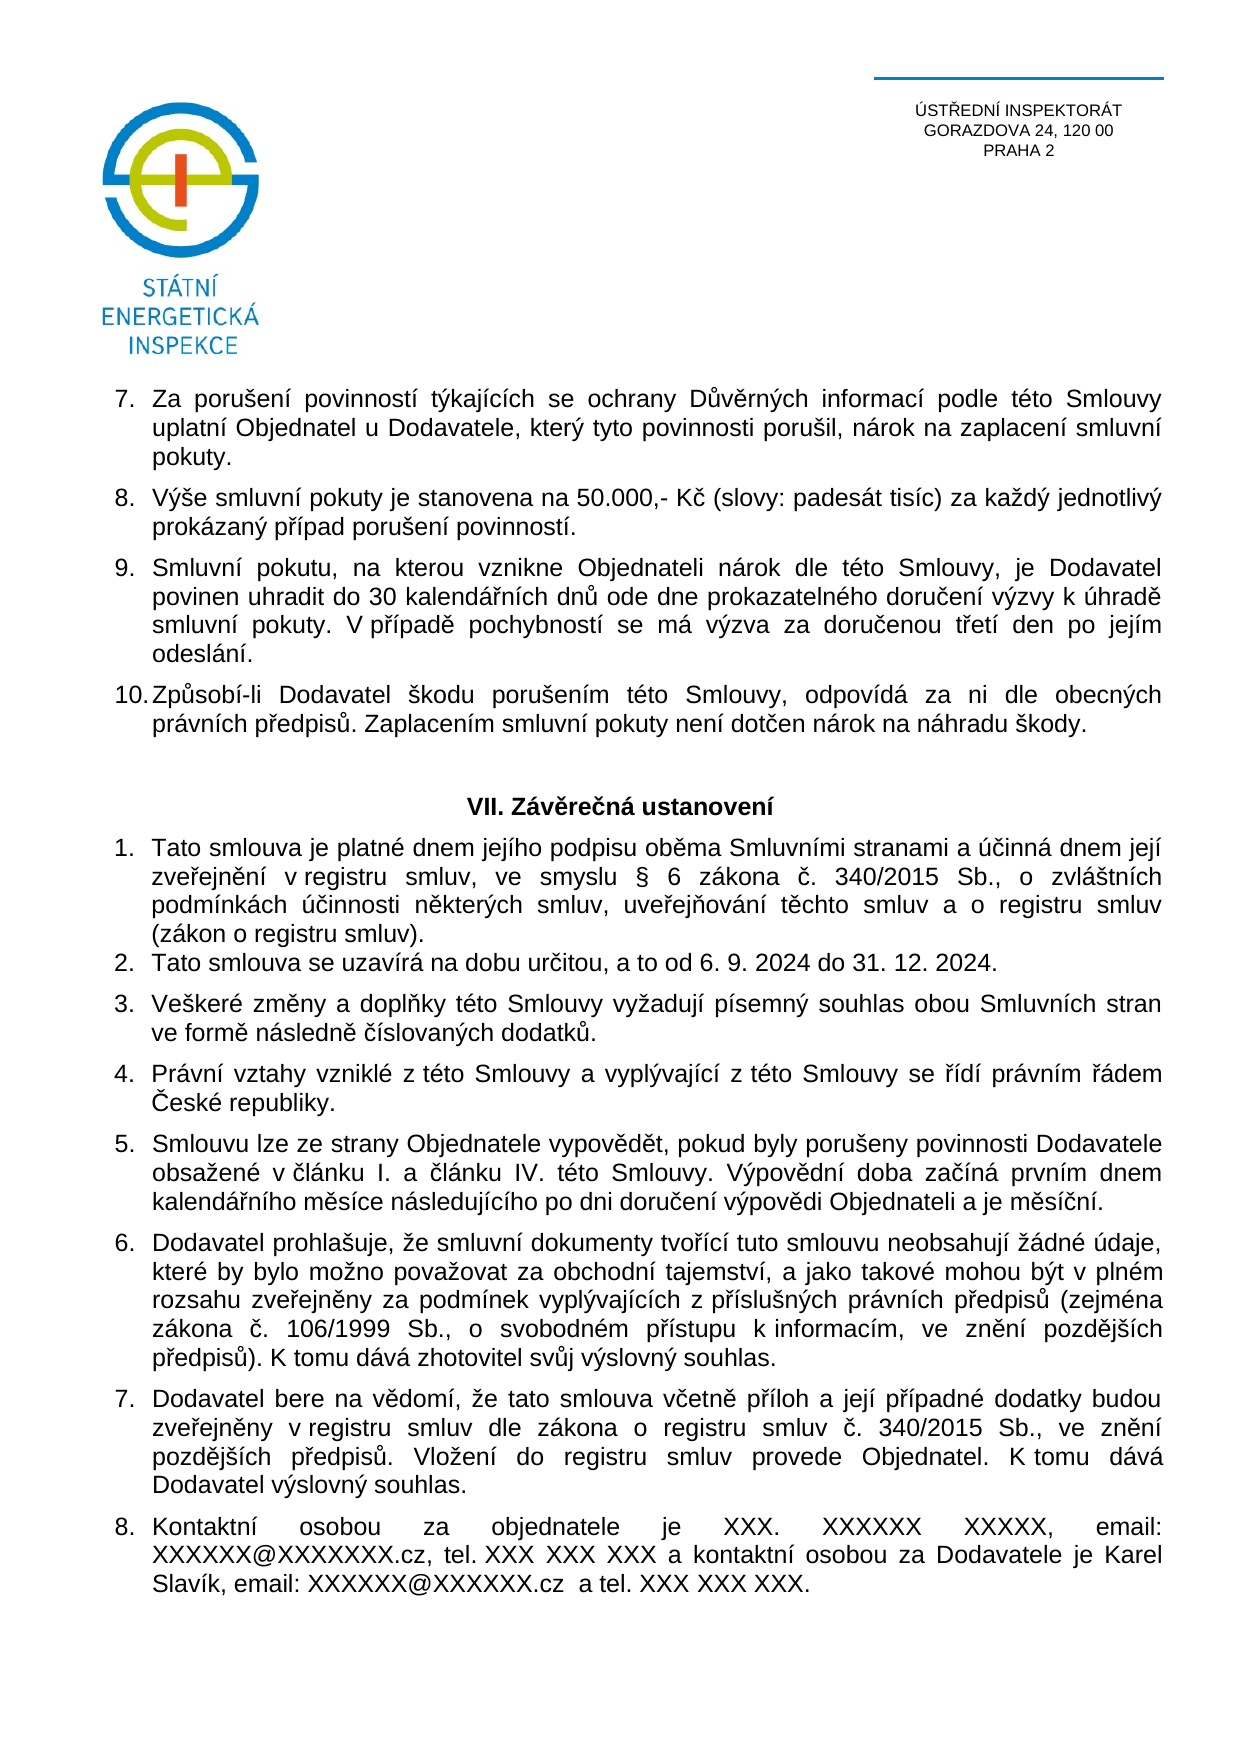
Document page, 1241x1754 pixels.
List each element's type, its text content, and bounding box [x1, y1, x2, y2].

list Právní vztahy vzniklé z této Smlouvy a vyplývající z této Smlouvy se řídí právním řádem České republiky. [114, 1059, 1163, 1116]
list Tato smlouva se uzavírá na dobu určitou, a to od 6. 9. 2024 do 31. 12. 2024. [114, 948, 1163, 976]
list Veškeré změny a doplňky této Smlouvy vyžadují písemný souhlas obou Smluvních stran ve formě následně číslovaných dodatků. [114, 989, 1163, 1046]
list Za porušení povinností týkajících se ochrany Důvěrných informací podle této Smlouvy uplatní Objednatel u Dodavatele, který tyto povinnosti porušil, nárok na zaplacení smluvní pokuty. [114, 384, 1163, 470]
list Dodavatel bere na vědomí, že tato smlouva včetně příloh a její případné dodatky budou zveřejněny v registru smluv dle zákona o registru smluv č. 340/2015 Sb., ve znění pozdějších předpisů. Vložení do registru smluv provede Objednatel. K tomu dává Dodavatel výslovný souhlas. [114, 1384, 1163, 1499]
picture [86, 86, 275, 371]
list Smlouvu lze ze strany Objednatele vypovědět, pokud byly porušeny povinnosti Dodavatele obsažené v článku I. a článku IV. této Smlouvy. Výpovědní doba začíná prvním dnem kalendářního měsíce následujícího po dni doručení výpovědi Objednateli a je měsíční. [114, 1129, 1163, 1215]
list Kontaktní osobou za objednatele je XXX. XXXXXX XXXXX, email: XXXXXX@XXXXXXX.cz, tel. XXX XXX XXX a kontaktní osobou za Dodavatele je Karel Slavík, email: XXXXXX@XXXXXX.cz a tel. XXX XXX XXX. [114, 1511, 1163, 1598]
list Smluvní pokutu, na kterou vznikne Objednateli nárok dle této Smlouvy, je Dodavatel povinen uhradit do 30 kalendářních dnů ode dne prokazatelného doručení výzvy k úhradě smluvní pokuty. V případě pochybností se má výzva za doručenou třetí den po jejím odeslání. [114, 553, 1163, 668]
list Tato smlouva je platné dnem jejího podpisu oběma Smluvními stranami a účinná dnem její zveřejnění v registru smluv, ve smyslu § 6 zákona č. 340/2015 Sb., o zvláštních podmínkách účinnosti některých smluv, uveřejňování těchto smluv a o registru smluv (zákon o registru smluv). [114, 833, 1163, 948]
list Způsobí-li Dodavatel škodu porušením této Smlouvy, odpovídá za ni dle obecných právních předpisů. Zaplacením smluvní pokuty není dotčen nárok na náhradu škody. [114, 680, 1163, 738]
list Výše smluvní pokuty je stanovena na 50.000,- Kč (slovy: padesát tisíc) za každý jednotlivý prokázaný případ porušení povinností. [114, 483, 1163, 540]
list Dodavatel prohlašuje, že smluvní dokumenty tvořící tuto smlouvu neobsahují žádné údaje, které by bylo možno považovat za obchodní tajemství, a jako takové mohou být v plném rozsahu zveřejněny za podmínek vyplývajících z příslušných právních předpisů (zejména zákona č. 106/1999 Sb., o svobodném přístupu k informacím, ve znění pozdějších předpisů). K tomu dává zhotovitel svůj výslovný souhlas. [114, 1228, 1163, 1371]
text VII. Závěrečná ustanovení [77, 791, 1163, 820]
